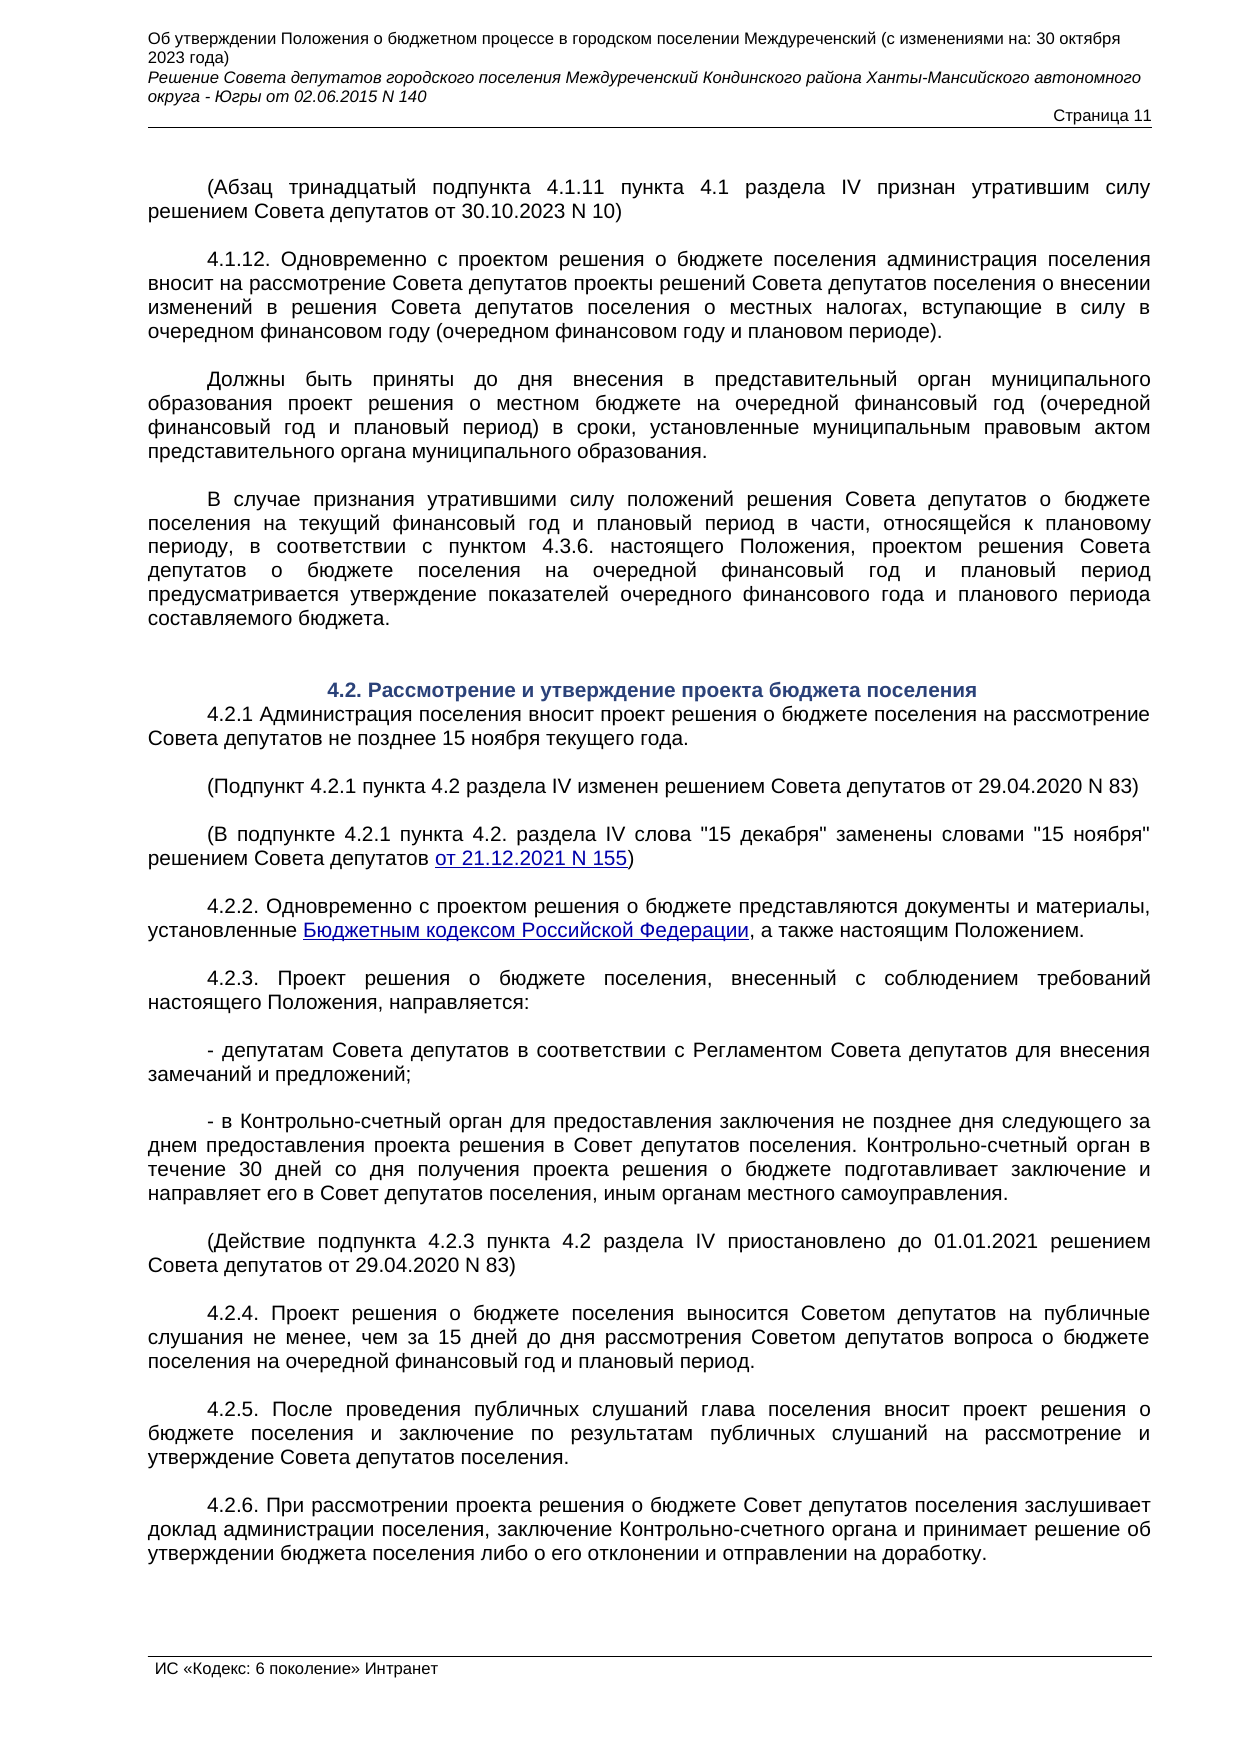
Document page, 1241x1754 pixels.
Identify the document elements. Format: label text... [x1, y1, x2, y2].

text 4.2.2. Одновременно с проектом решения о бюджете представляются документы и материалы, установленные Бюджетным кодексом Российской Федерации, а также настоящим Положением. [148, 894, 1152, 942]
text 4.2.5. После проведения публичных слушаний глава поселения вносит проект решения о бюджете поселения и заключение по результатам публичных слушаний на рассмотрение и утверждение Совета депутатов поселения. [148, 1397, 1152, 1469]
text (Подпункт 4.2.1 пункта 4.2 раздела IV изменен решением Совета депутатов от 29.04.2020 N 83) [148, 774, 1152, 798]
text - депутатам Совета депутатов в соответствии с Регламентом Совета депутатов для внесения замечаний и предложений; [148, 1037, 1152, 1085]
text 4.2.4. Проект решения о бюджете поселения выносится Советом депутатов на публичные слушания не менее, чем за 15 дней до дня рассмотрения Советом депутатов вопроса о бюджете поселения на очередной финансовый год и плановый период. [148, 1301, 1152, 1373]
text Должны быть приняты до дня внесения в представительный орган муниципального образования проект решения о местном бюджете на очередной финансовый год (очередной финансовый год и плановый период) в сроки, установленные муниципальным правовым актом представительного органа муниципального образования. [148, 367, 1152, 462]
text (Абзац тринадцатый подпункта 4.1.11 пункта 4.1 раздела IV признан утратившим силу решением Совета депутатов от 30.10.2023 N 10) [148, 175, 1152, 223]
text В случае признания утратившими силу положений решения Совета депутатов о бюджете поселения на текущий финансовый год и плановый период в части, относящейся к плановому периоду, в соответствии с пунктом 4.3.6. настоящего Положения, проектом решения Совета депутатов о бюджете поселения на очередной финансовый год и плановый период предусматривается утверждение показателей очередного финансового года и планового периода составляемого бюджета. [148, 486, 1152, 630]
text (В подпункте 4.2.1 пункта 4.2. раздела IV слова "15 декабря" заменены словами "15 ноября" решением Совета депутатов от 21.12.2021 N 155) [148, 822, 1152, 870]
text 4.2.1 Администрация поселения вносит проект решения о бюджете поселения на рассмотрение Совета депутатов не позднее 15 ноября текущего года. [148, 702, 1152, 750]
text 4.2. Рассмотрение и утверждение проекта бюджета поселения [148, 678, 1152, 702]
text 4.2.3. Проект решения о бюджете поселения, внесенный с соблюдением требований настоящего Положения, направляется: [148, 966, 1152, 1013]
text - в Контрольно-счетный орган для предоставления заключения не позднее дня следующего за днем предоставления проекта решения в Совет депутатов поселения. Контрольно-счетный орган в течение 30 дней со дня получения проекта решения о бюджете подготавливает заключение и направляет его в Совет депутатов поселения, иным органам местного самоуправления. [148, 1109, 1152, 1205]
text 4.1.12. Одновременно с проектом решения о бюджете поселения администрация поселения вносит на рассмотрение Совета депутатов проекты решений Совета депутатов поселения о внесении изменений в решения Совета депутатов поселения о местных налогах, вступающие в силу в очередном финансовом году (очередном финансовом году и плановом периоде). [148, 247, 1152, 343]
text 4.2.6. При рассмотрении проекта решения о бюджете Совет депутатов поселения заслушивает доклад администрации поселения, заключение Контрольно-счетного органа и принимает решение об утверждении бюджета поселения либо о его отклонении и отправлении на доработку. [148, 1493, 1152, 1564]
text (Действие подпункта 4.2.3 пункта 4.2 раздела IV приостановлено до 01.01.2021 решением Совета депутатов от 29.04.2020 N 83) [148, 1229, 1152, 1277]
